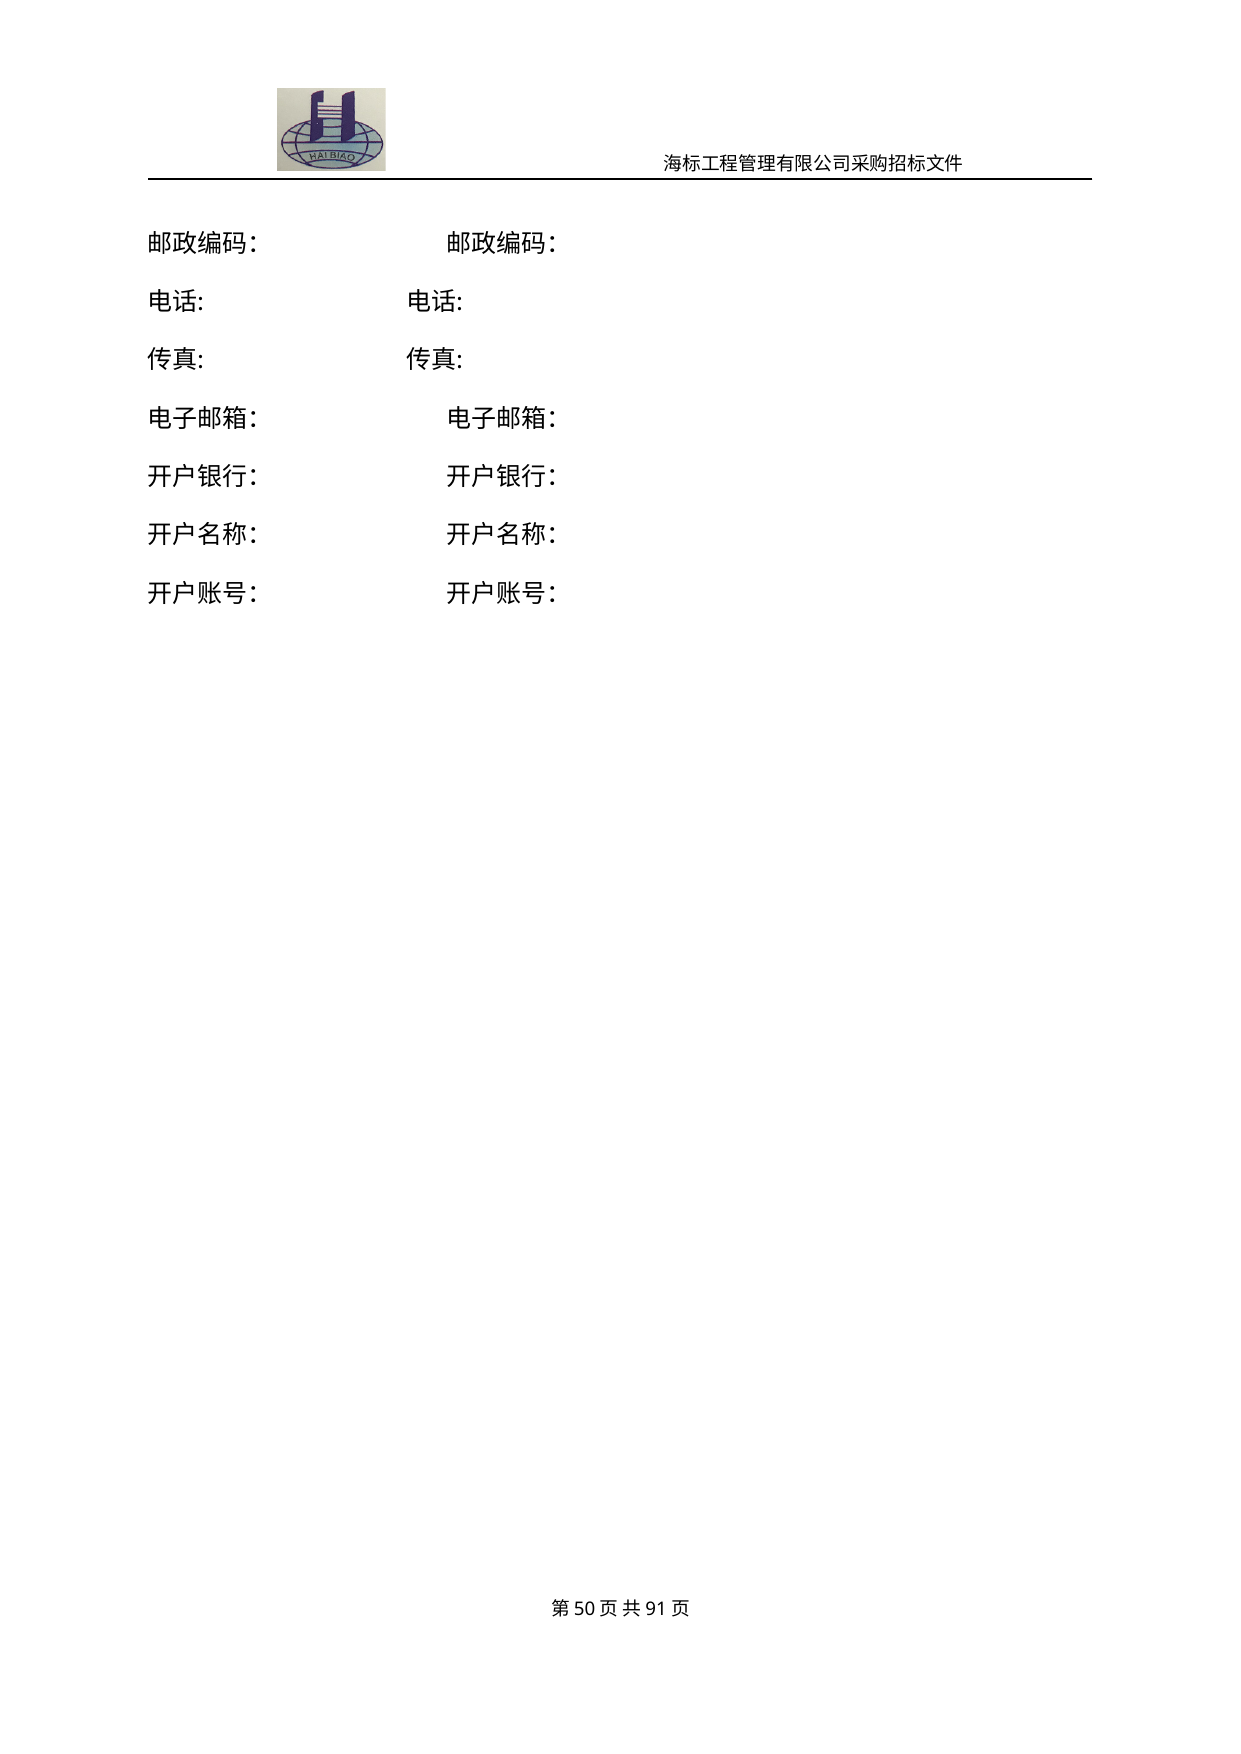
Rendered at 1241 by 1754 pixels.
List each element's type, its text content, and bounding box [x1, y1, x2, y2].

text 开户银行： 开户银行： [148, 439, 1092, 497]
picture [277, 88, 386, 171]
text 电话: 电话: [148, 264, 1092, 322]
text 开户账号： 开户账号： [148, 555, 1092, 614]
text 开户名称： 开户名称： [148, 497, 1092, 555]
text 电子邮箱： 电子邮箱： [148, 380, 1092, 439]
text 邮政编码： 邮政编码： [148, 205, 1092, 264]
text 传真: 传真: [148, 322, 1092, 380]
